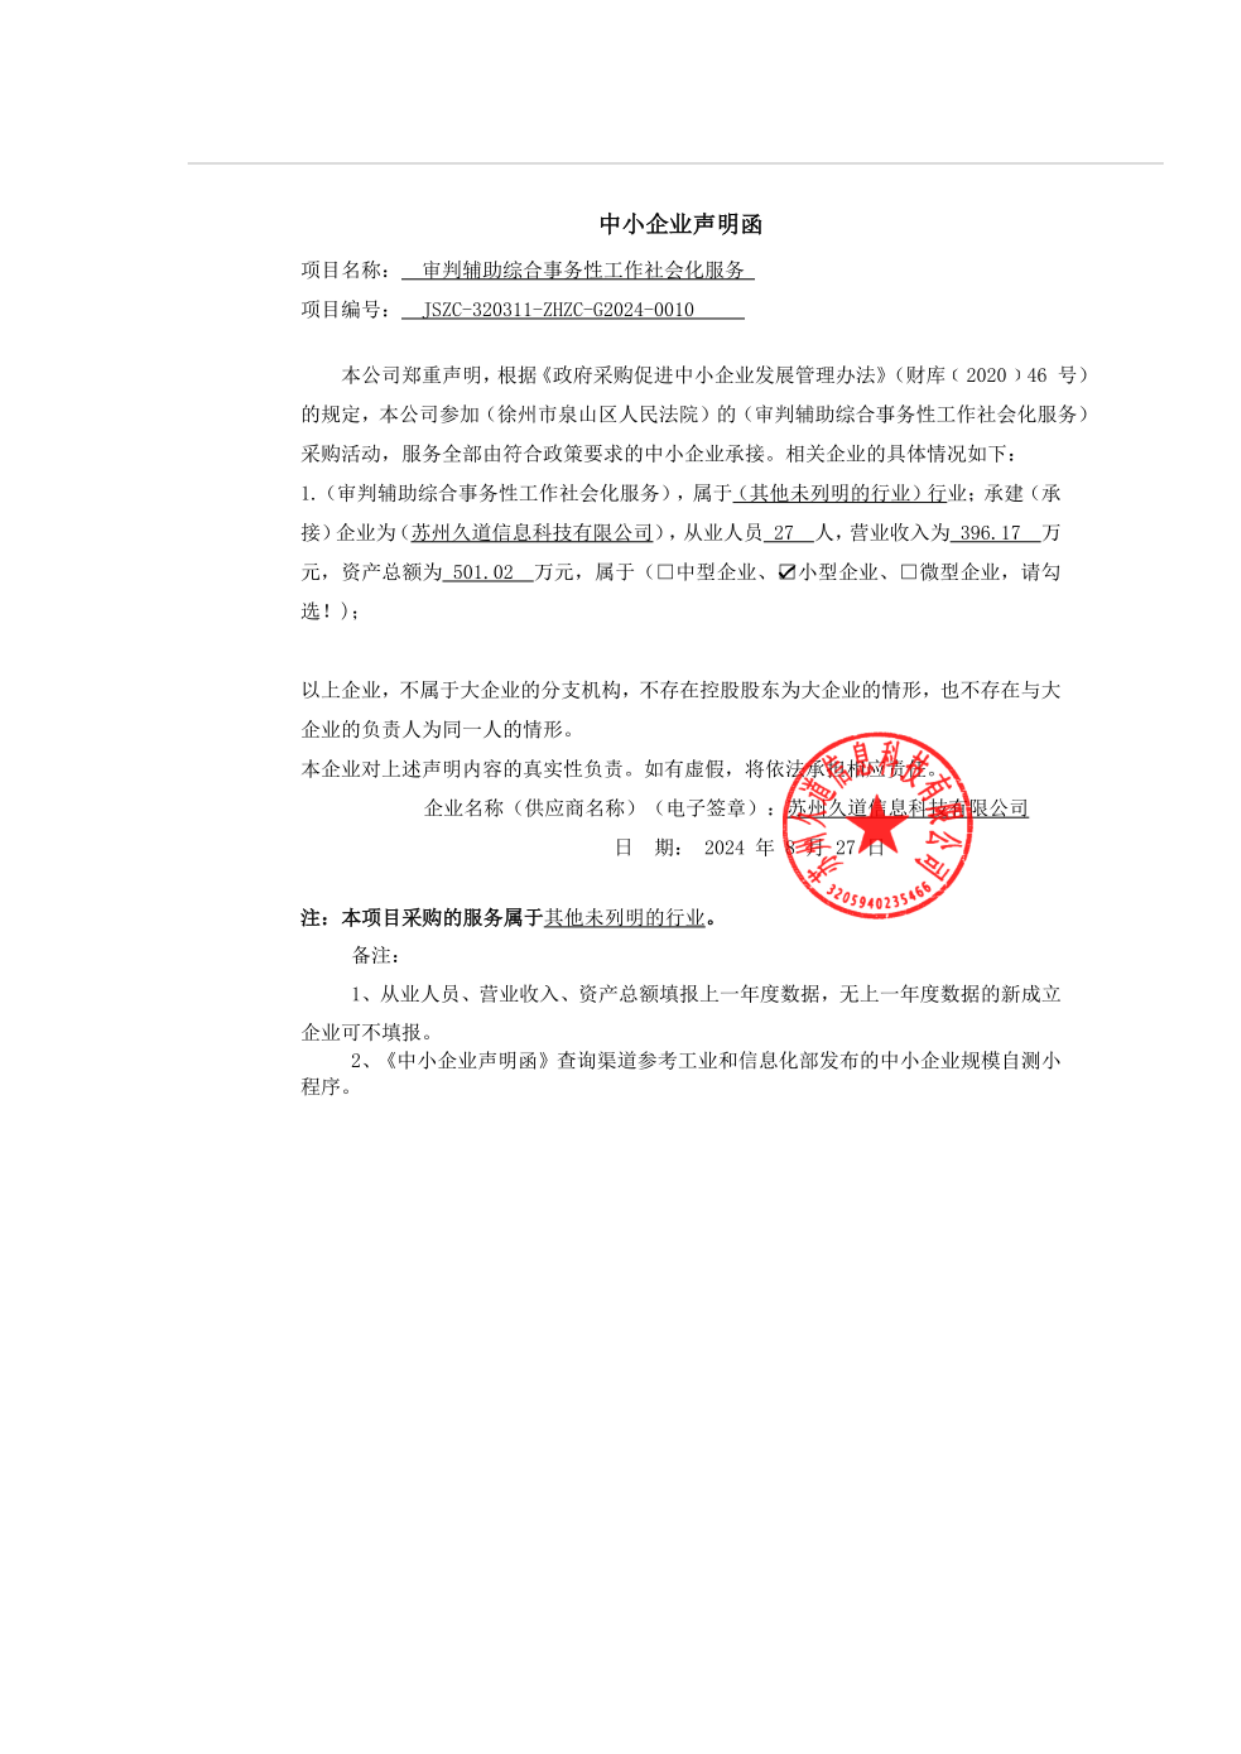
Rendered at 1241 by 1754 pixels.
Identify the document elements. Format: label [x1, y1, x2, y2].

picture [187, 162, 1164, 1162]
